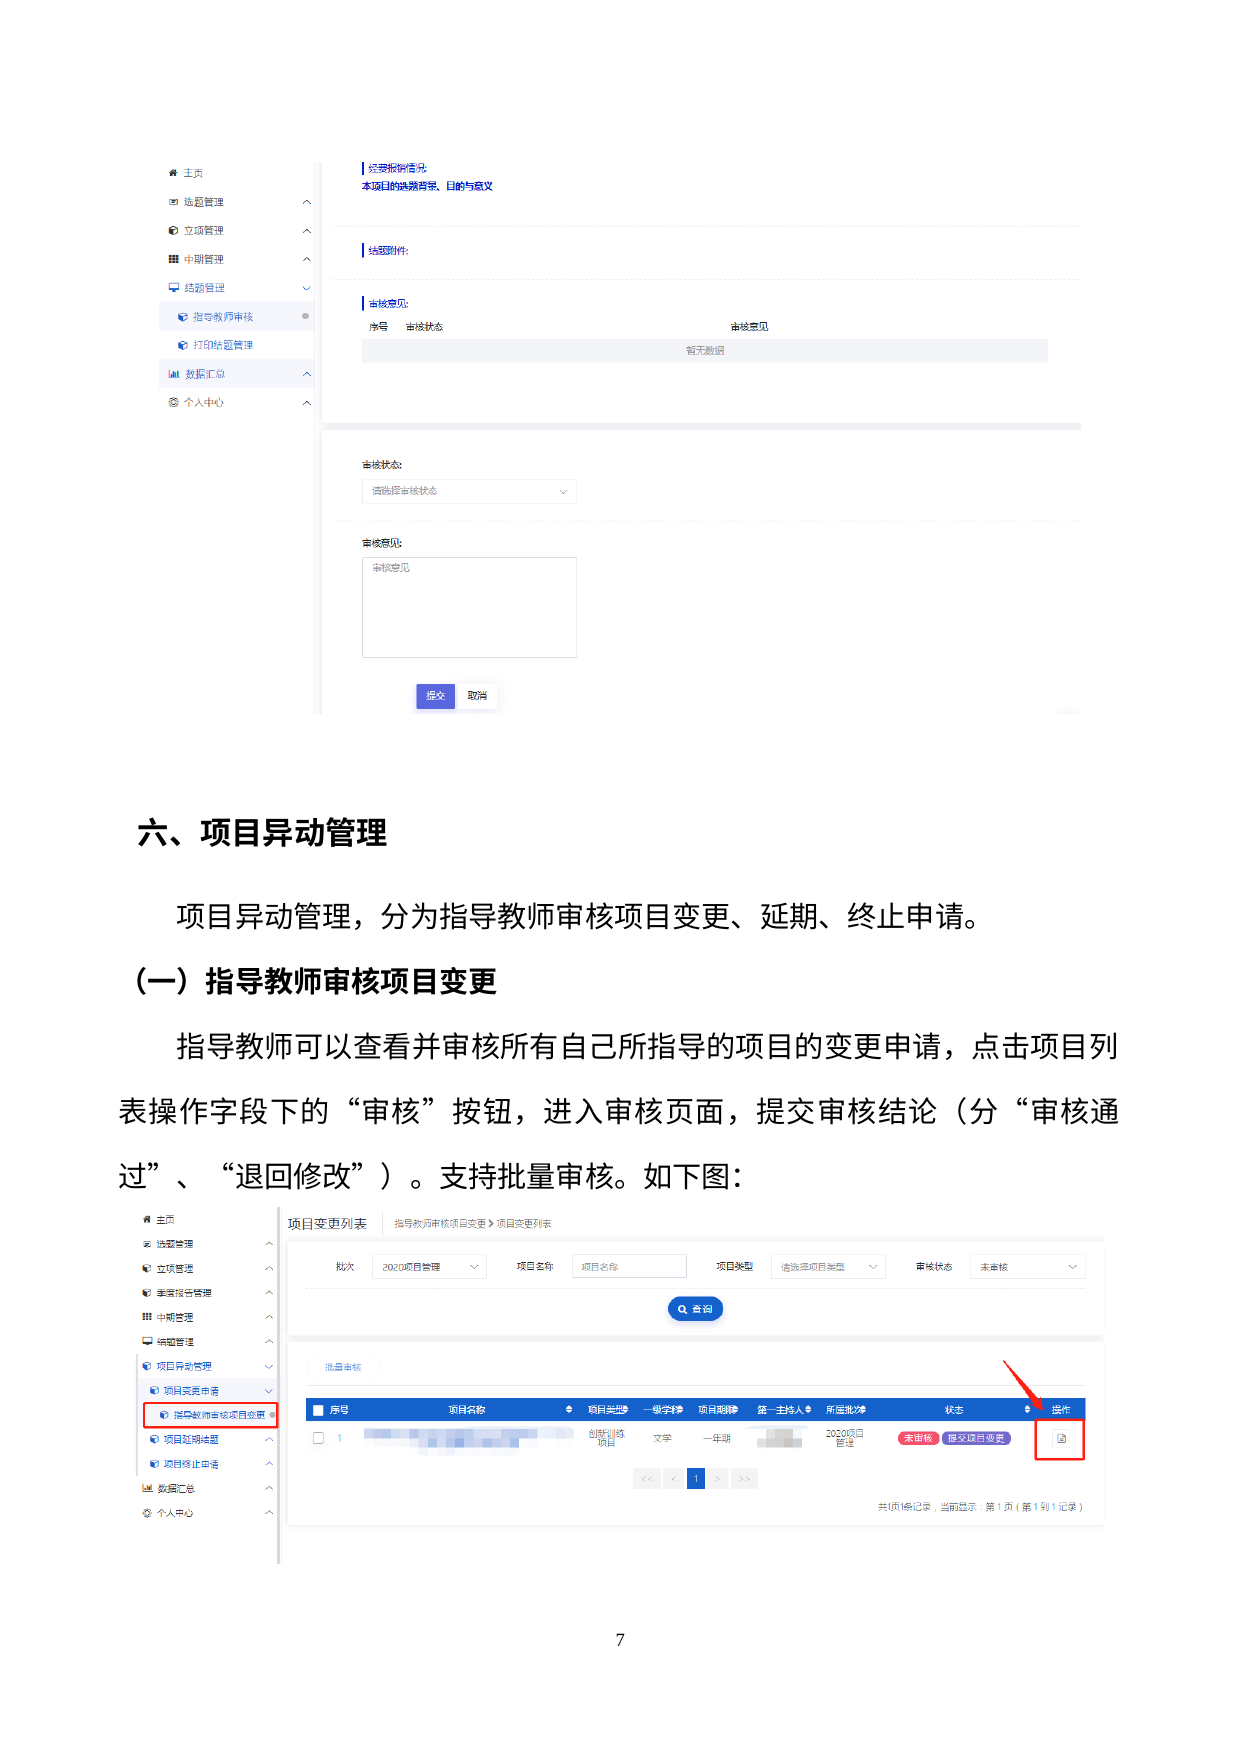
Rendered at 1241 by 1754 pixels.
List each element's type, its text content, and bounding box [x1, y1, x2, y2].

text 指导教师可以查看并审核所有自己所指导的项目的变更申请，点击项目列表操作字段下的“审核”按钮，进入审核页面，提交审核结论（分“审核通过”、“退回修改”）。支持批量审核。如下图： [118, 1012, 1122, 1207]
subtitle （一）指导教师审核项目变更 [118, 947, 1122, 1012]
text 项目异动管理，分为指导教师审核项目变更、延期、终止申请。 [118, 882, 1122, 947]
picture [158, 162, 1082, 714]
subtitle 六、项目异动管理 [118, 798, 1122, 863]
picture [135, 1207, 1105, 1564]
